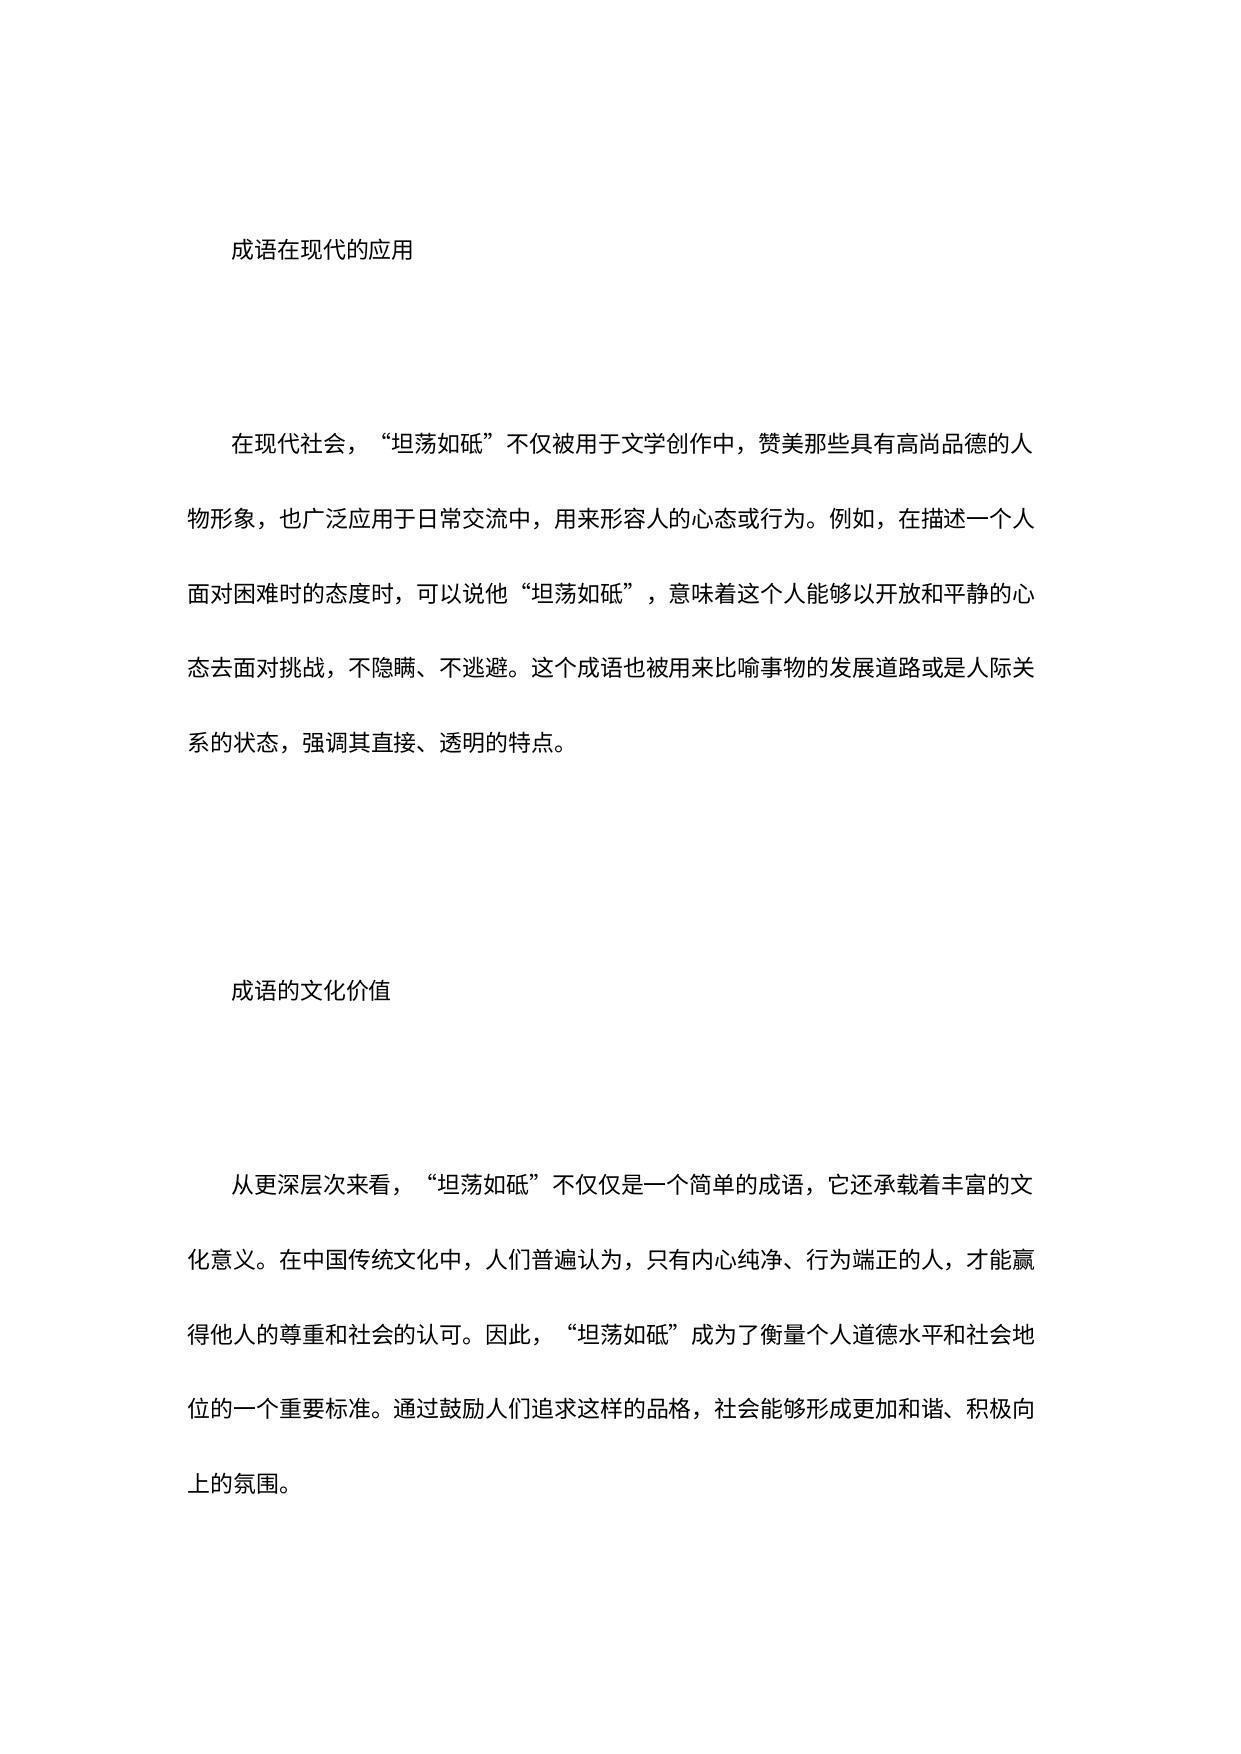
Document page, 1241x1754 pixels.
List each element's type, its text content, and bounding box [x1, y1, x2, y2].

text 从更深层次来看，“坦荡如砥”不仅仅是一个简单的成语，它还承载着丰富的文化意义。在中国传统文化中，人们普遍认为，只有内心纯净、行为端正的人，才能赢得他人的尊重和社会的认可。因此，“坦荡如砥”成为了衡量个人道德水平和社会地位的一个重要标准。通过鼓励人们追求这样的品格，社会能够形成更加和谐、积极向上的氛围。 [187, 1151, 1053, 1515]
text 在现代社会，“坦荡如砥”不仅被用于文学创作中，赞美那些具有高尚品德的人物形象，也广泛应用于日常交流中，用来形容人的心态或行为。例如，在描述一个人面对困难时的态度时，可以说他“坦荡如砥”，意味着这个人能够以开放和平静的心态去面对挑战，不隐瞒、不逃避。这个成语也被用来比喻事物的发展道路或是人际关系的状态，强调其直接、透明的特点。 [187, 410, 1053, 774]
text 成语的文化价值 [187, 957, 1053, 1022]
text 成语在现代的应用 [187, 216, 1053, 281]
